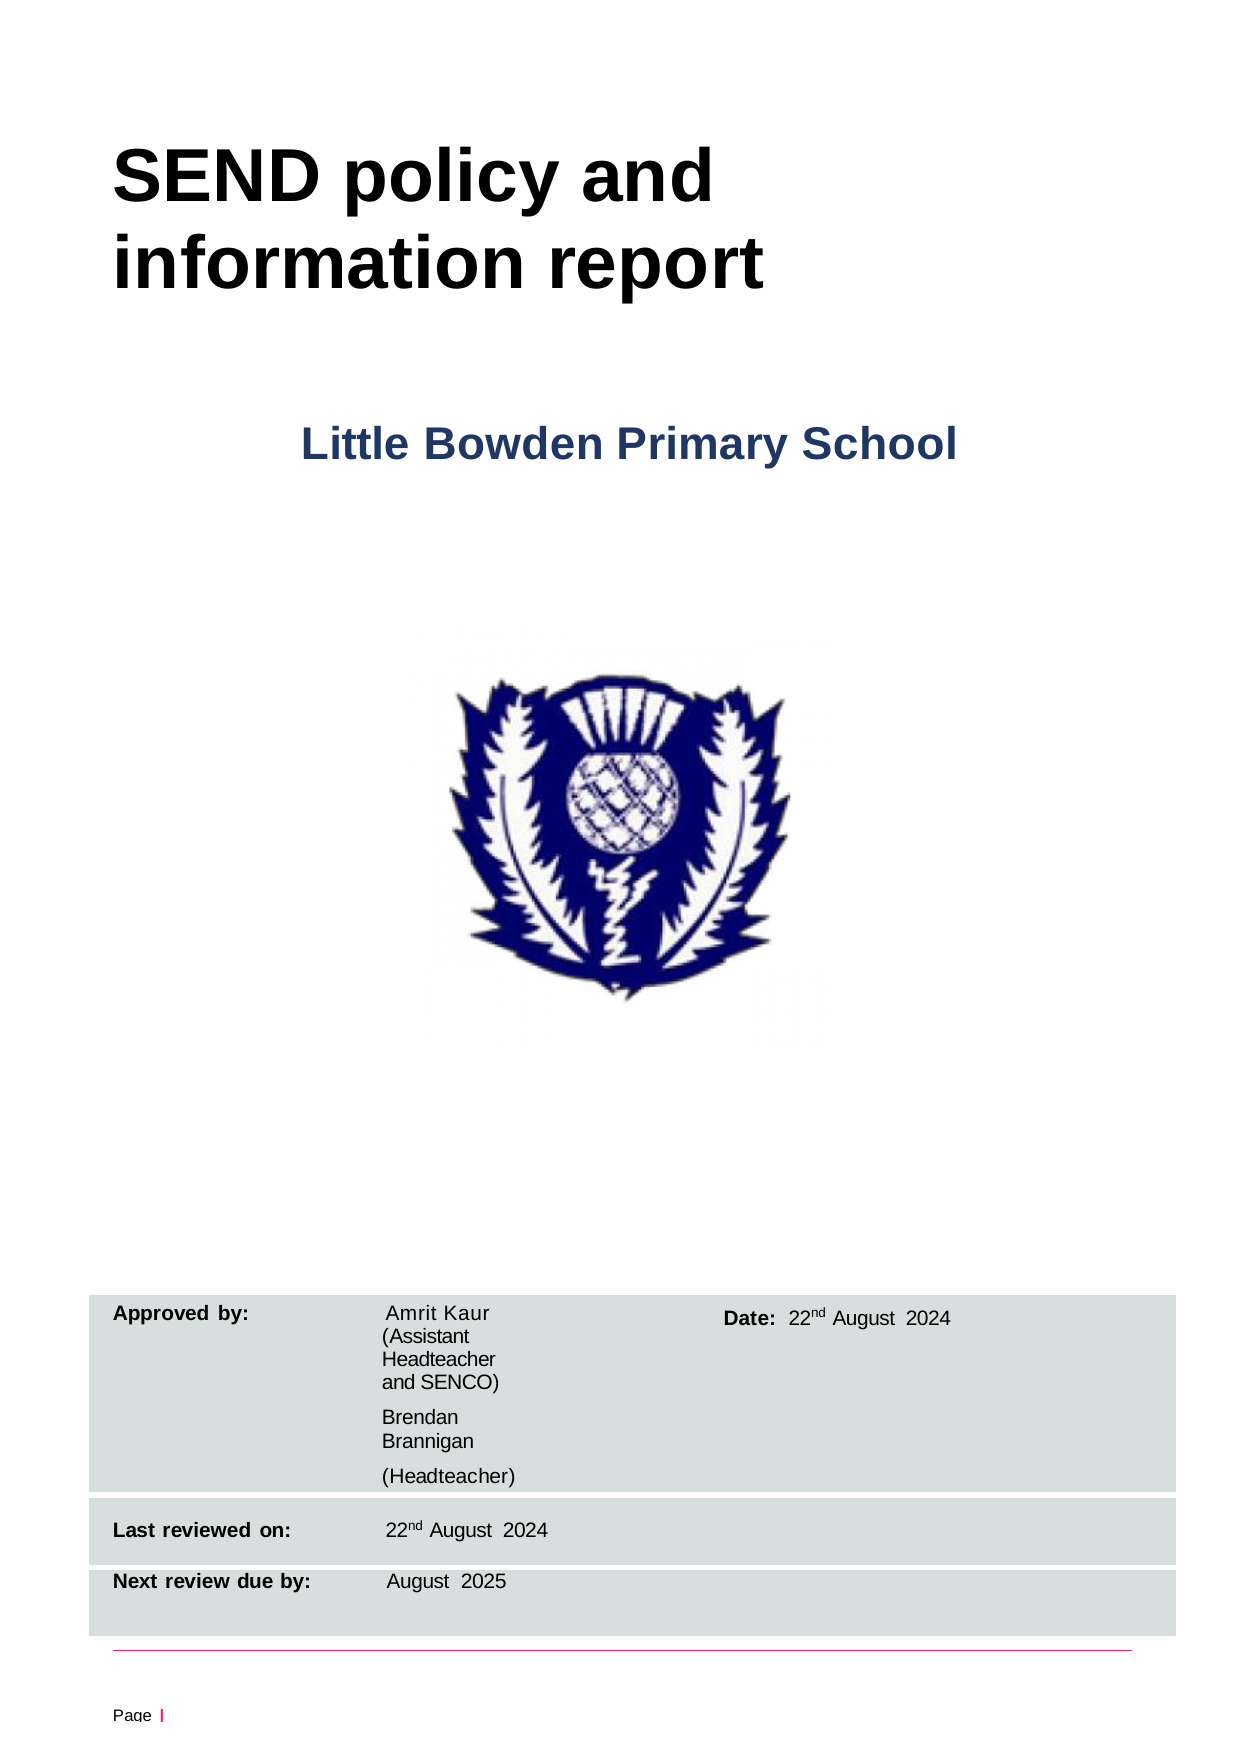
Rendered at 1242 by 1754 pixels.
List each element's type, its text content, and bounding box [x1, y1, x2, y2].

text SEND policy and [113, 131, 777, 217]
text Date: 22nd August 2024 [723, 1305, 1146, 1329]
text (Headteacher) [382, 1464, 533, 1487]
text Last reviewed on: 22nd August 2024 [113, 1518, 1146, 1541]
text information report [113, 218, 777, 304]
text Approved by: Amrit Kaur [113, 1301, 539, 1325]
picture [407, 625, 833, 1051]
text Next review due by: August 2025 [113, 1569, 1146, 1593]
text Brendan Brannigan [382, 1405, 533, 1453]
text (Assistant Headteacher and SENCO) [382, 1325, 533, 1394]
text Little Bowden Primary School [113, 417, 1146, 467]
